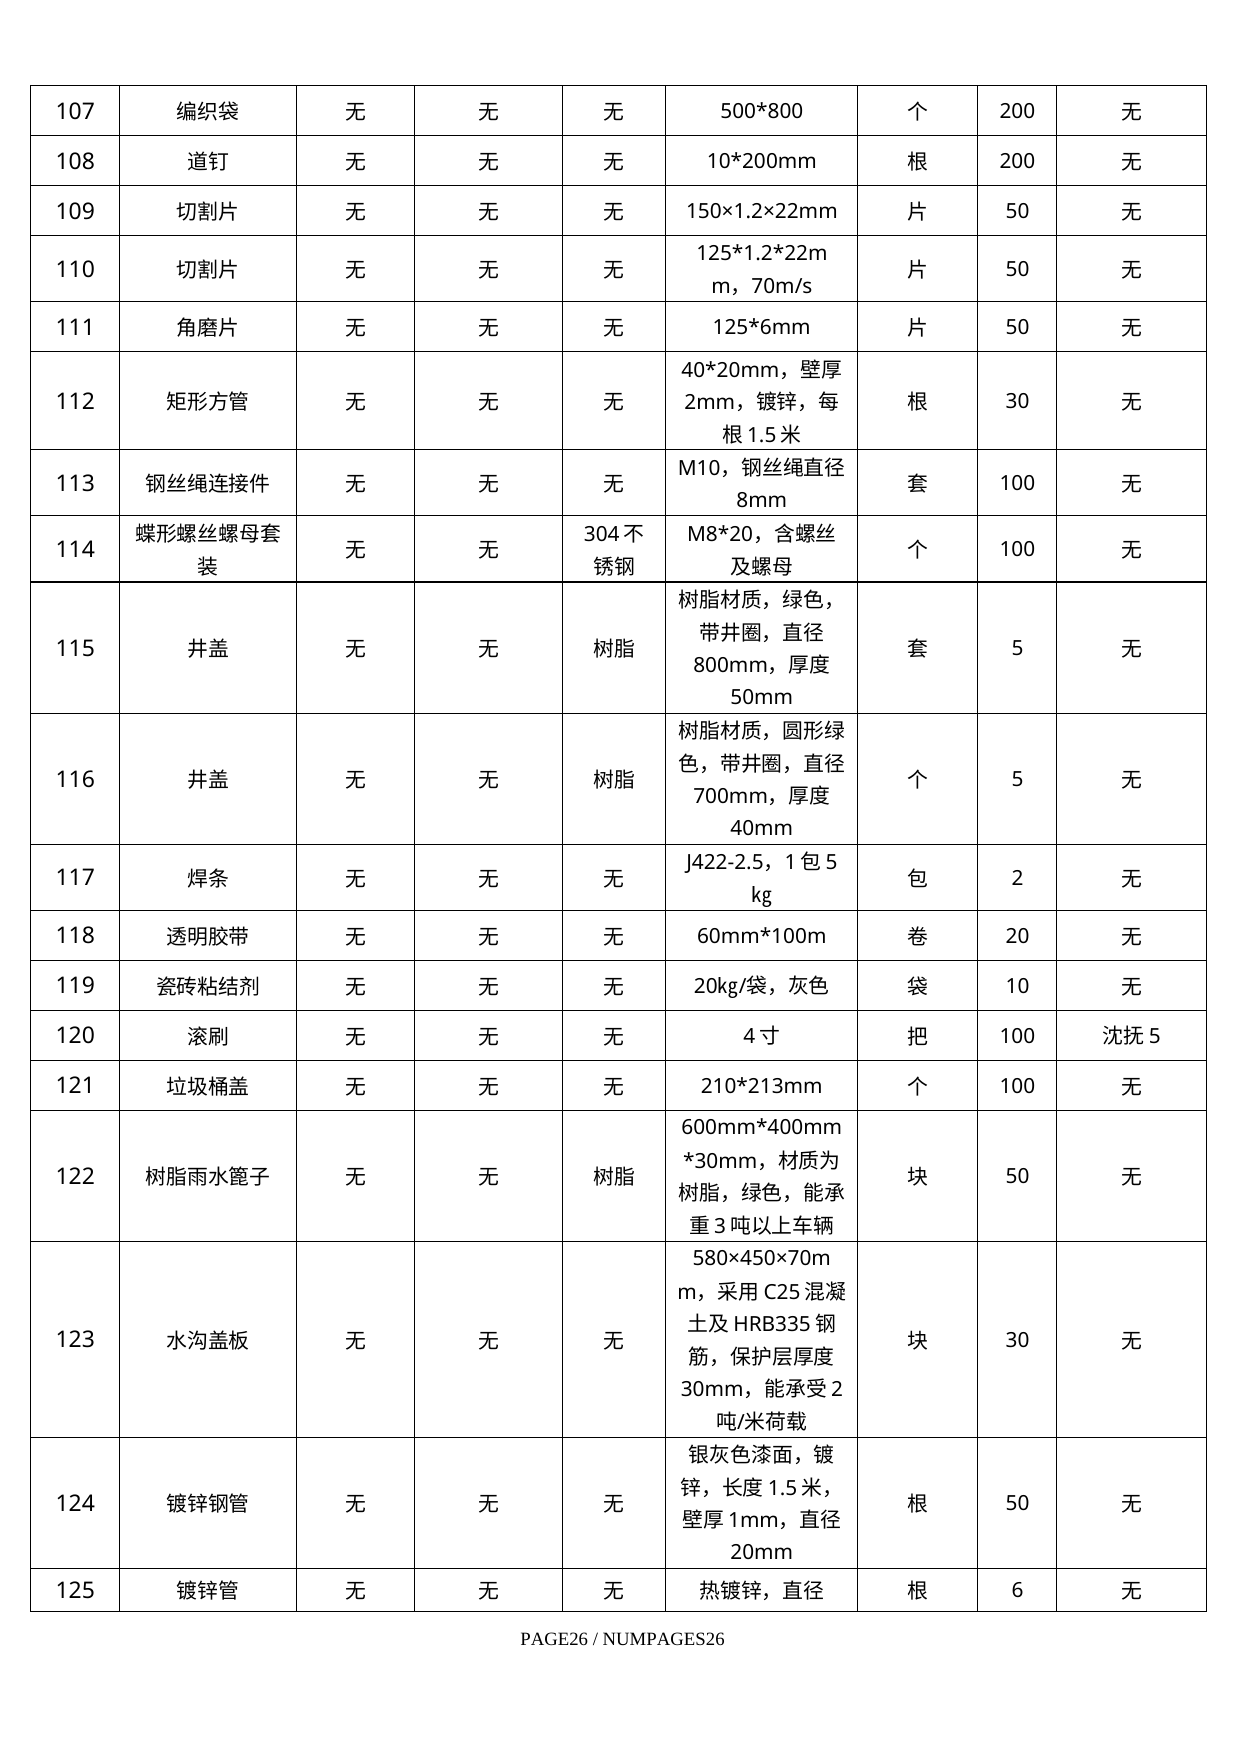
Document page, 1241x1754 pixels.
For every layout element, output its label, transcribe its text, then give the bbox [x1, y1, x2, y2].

table_cell 矩形方管 [120, 352, 296, 449]
table_cell 把 [858, 1011, 977, 1059]
table_cell 无 [1057, 714, 1206, 843]
table_cell 无 [1057, 186, 1206, 235]
table_cell 无 [415, 1061, 562, 1109]
table_cell 树脂材质，圆形绿色，带井圈，直径700mm，厚度40mm [666, 714, 857, 843]
table_cell 100 [978, 1011, 1056, 1059]
table_cell 580×450×70mm，采用C25混凝土及HRB335钢筋，保护层厚度30mm，能承受2吨/米荷载 [666, 1242, 857, 1437]
table_cell 无 [563, 911, 665, 959]
table_cell 无 [1057, 583, 1206, 712]
table_cell 无 [415, 136, 562, 185]
table_cell 109 [31, 186, 119, 235]
table_cell 无 [563, 1438, 665, 1568]
table_cell 无 [297, 516, 414, 581]
table_cell 树脂材质，绿色，带井圈，直径800mm，厚度50mm [666, 583, 857, 712]
table_cell 无 [415, 1569, 562, 1611]
table_cell 无 [415, 1111, 562, 1241]
table_cell 无 [1057, 136, 1206, 185]
table_cell 50 [978, 1438, 1056, 1568]
table_cell 50 [978, 236, 1056, 301]
table_cell 蝶形螺丝螺母套装 [120, 516, 296, 581]
table_cell 107 [31, 86, 119, 135]
table_cell 无 [563, 1569, 665, 1611]
table_cell 无 [297, 1111, 414, 1241]
table_cell 200 [978, 136, 1056, 185]
table_cell 无 [415, 1242, 562, 1437]
table_cell M8*20，含螺丝及螺母 [666, 516, 857, 581]
table_cell 无 [415, 714, 562, 843]
table_cell 个 [858, 1061, 977, 1109]
table_cell 无 [1057, 845, 1206, 909]
table_cell 个 [858, 714, 977, 843]
table_cell 无 [415, 1011, 562, 1059]
table_cell 10*200mm [666, 136, 857, 185]
table_cell 树脂 [563, 714, 665, 843]
table_cell 125 [31, 1569, 119, 1611]
table_cell 根 [858, 136, 977, 185]
table_cell 垃圾桶盖 [120, 1061, 296, 1109]
table_cell 根 [858, 1569, 977, 1611]
table_cell 110 [31, 236, 119, 301]
table_cell 无 [415, 911, 562, 959]
table_cell 无 [563, 1242, 665, 1437]
table_cell 117 [31, 845, 119, 909]
table_cell 304不锈钢 [563, 516, 665, 581]
table_cell 无 [297, 450, 414, 515]
table_cell 透明胶带 [120, 911, 296, 959]
table_cell 112 [31, 352, 119, 449]
table_cell 片 [858, 186, 977, 235]
table_cell 125*1.2*22mm，70m/s [666, 236, 857, 301]
table_cell 无 [563, 1011, 665, 1059]
table_cell 无 [563, 136, 665, 185]
table_cell 瓷砖粘结剂 [120, 961, 296, 1009]
table_cell 树脂 [563, 1111, 665, 1241]
table_cell 无 [297, 1061, 414, 1109]
table_cell 无 [563, 302, 665, 351]
table_cell 根 [858, 1438, 977, 1568]
table_cell J422-2.5，1包5㎏ [666, 845, 857, 909]
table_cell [666, 1569, 857, 1611]
table_cell 无 [1057, 911, 1206, 959]
table_cell 116 [31, 714, 119, 843]
table_cell 50 [978, 302, 1056, 351]
table_cell 4寸 [666, 1011, 857, 1059]
table_cell 无 [415, 516, 562, 581]
table_cell 5 [978, 714, 1056, 843]
table_cell M10，钢丝绳直径8mm [666, 450, 857, 515]
table_cell 无 [1057, 236, 1206, 301]
table_cell 无 [297, 186, 414, 235]
table_cell 卷 [858, 911, 977, 959]
table_cell 150×1.2×22mm [666, 186, 857, 235]
table_cell 50 [978, 186, 1056, 235]
table_cell 井盖 [120, 714, 296, 843]
table_cell 道钉 [120, 136, 296, 185]
table_cell 无 [297, 961, 414, 1009]
table_cell 50 [978, 1111, 1056, 1241]
table_cell 30 [978, 352, 1056, 449]
table_cell 210*213mm [666, 1061, 857, 1109]
table_cell 6 [978, 1569, 1056, 1611]
table_cell 无 [297, 714, 414, 843]
table_cell 无 [297, 86, 414, 135]
table_cell 无 [563, 236, 665, 301]
table_cell 无 [563, 352, 665, 449]
table_cell 无 [415, 186, 562, 235]
table_cell 600mm*400mm*30mm，材质为树脂，绿色，能承重3吨以上车辆 [666, 1111, 857, 1241]
table_cell 无 [563, 450, 665, 515]
table_cell 无 [415, 86, 562, 135]
table_cell 片 [858, 236, 977, 301]
table_cell 无 [415, 583, 562, 712]
table_cell 切割片 [120, 186, 296, 235]
table_cell 套 [858, 583, 977, 712]
table_cell 108 [31, 136, 119, 185]
table_cell 无 [297, 911, 414, 959]
table_cell 无 [415, 352, 562, 449]
table_cell 无 [297, 1242, 414, 1437]
table_cell 无 [297, 1011, 414, 1059]
table_cell 无 [297, 136, 414, 185]
table_cell 123 [31, 1242, 119, 1437]
table_cell 124 [31, 1438, 119, 1568]
table_cell 钢丝绳连接件 [120, 450, 296, 515]
table_cell 井盖 [120, 583, 296, 712]
table_cell 122 [31, 1111, 119, 1241]
table_cell 无 [415, 1438, 562, 1568]
table_cell 113 [31, 450, 119, 515]
table_cell 银灰色漆面，镀锌，长度1.5米，壁厚1mm，直径20mm [666, 1438, 857, 1568]
table_cell 125*6mm [666, 302, 857, 351]
table_cell 无 [297, 1438, 414, 1568]
table_cell 无 [1057, 352, 1206, 449]
table_cell 无 [1057, 1438, 1206, 1568]
table_cell 镀锌钢管 [120, 1438, 296, 1568]
table_cell 无 [563, 845, 665, 909]
table_cell 121 [31, 1061, 119, 1109]
table_cell 无 [415, 845, 562, 909]
table_cell 无 [563, 186, 665, 235]
table_cell 根 [858, 352, 977, 449]
table_cell 无 [297, 845, 414, 909]
table_cell 5 [978, 583, 1056, 712]
table_cell 树脂 [563, 583, 665, 712]
table_cell 无 [563, 961, 665, 1009]
table_cell 无 [1057, 961, 1206, 1009]
table_cell 角磨片 [120, 302, 296, 351]
table_cell 119 [31, 961, 119, 1009]
table_cell 无 [563, 1061, 665, 1109]
table_cell 无 [1057, 516, 1206, 581]
table_cell 30 [978, 1242, 1056, 1437]
table_cell 无 [1057, 1061, 1206, 1109]
table_cell 切割片 [120, 236, 296, 301]
table_cell 无 [297, 583, 414, 712]
table_cell 无 [1057, 1111, 1206, 1241]
table_cell 个 [858, 516, 977, 581]
table_cell 镀锌管 [120, 1569, 296, 1611]
table_cell 无 [1057, 1569, 1206, 1611]
table_cell 片 [858, 302, 977, 351]
table_cell 无 [1057, 86, 1206, 135]
table_cell 115 [31, 583, 119, 712]
table_cell 焊条 [120, 845, 296, 909]
table_cell 无 [297, 1569, 414, 1611]
table_cell 111 [31, 302, 119, 351]
table_cell 块 [858, 1111, 977, 1241]
table_cell 无 [297, 236, 414, 301]
table_cell 块 [858, 1242, 977, 1437]
table_cell 20㎏/袋，灰色 [666, 961, 857, 1009]
table_cell 编织袋 [120, 86, 296, 135]
table_cell 无 [415, 302, 562, 351]
table_cell 无 [297, 302, 414, 351]
table_cell 无 [1057, 302, 1206, 351]
table_cell 无 [297, 352, 414, 449]
table_cell 118 [31, 911, 119, 959]
table_cell 500*800 [666, 86, 857, 135]
table_cell 200 [978, 86, 1056, 135]
table_cell 袋 [858, 961, 977, 1009]
table_cell 无 [1057, 450, 1206, 515]
table_cell 120 [31, 1011, 119, 1059]
table_cell 20 [978, 911, 1056, 959]
table_cell 40*20mm，壁厚2mm，镀锌，每根1.5米 [666, 352, 857, 449]
table_cell 无 [563, 86, 665, 135]
table_cell 无 [1057, 1242, 1206, 1437]
table_cell 100 [978, 516, 1056, 581]
table_cell 水沟盖板 [120, 1242, 296, 1437]
table_cell 无 [415, 236, 562, 301]
table_cell 滚刷 [120, 1011, 296, 1059]
table_cell 沈抚5 [1057, 1011, 1206, 1059]
table_cell 无 [415, 961, 562, 1009]
table_cell 10 [978, 961, 1056, 1009]
table_cell 114 [31, 516, 119, 581]
table_cell 包 [858, 845, 977, 909]
table_cell 树脂雨水篦子 [120, 1111, 296, 1241]
table_cell 60mm*100m [666, 911, 857, 959]
table_cell 个 [858, 86, 977, 135]
table_cell 2 [978, 845, 1056, 909]
table_cell 100 [978, 450, 1056, 515]
table_cell 无 [415, 450, 562, 515]
table_cell 套 [858, 450, 977, 515]
table_cell 100 [978, 1061, 1056, 1109]
